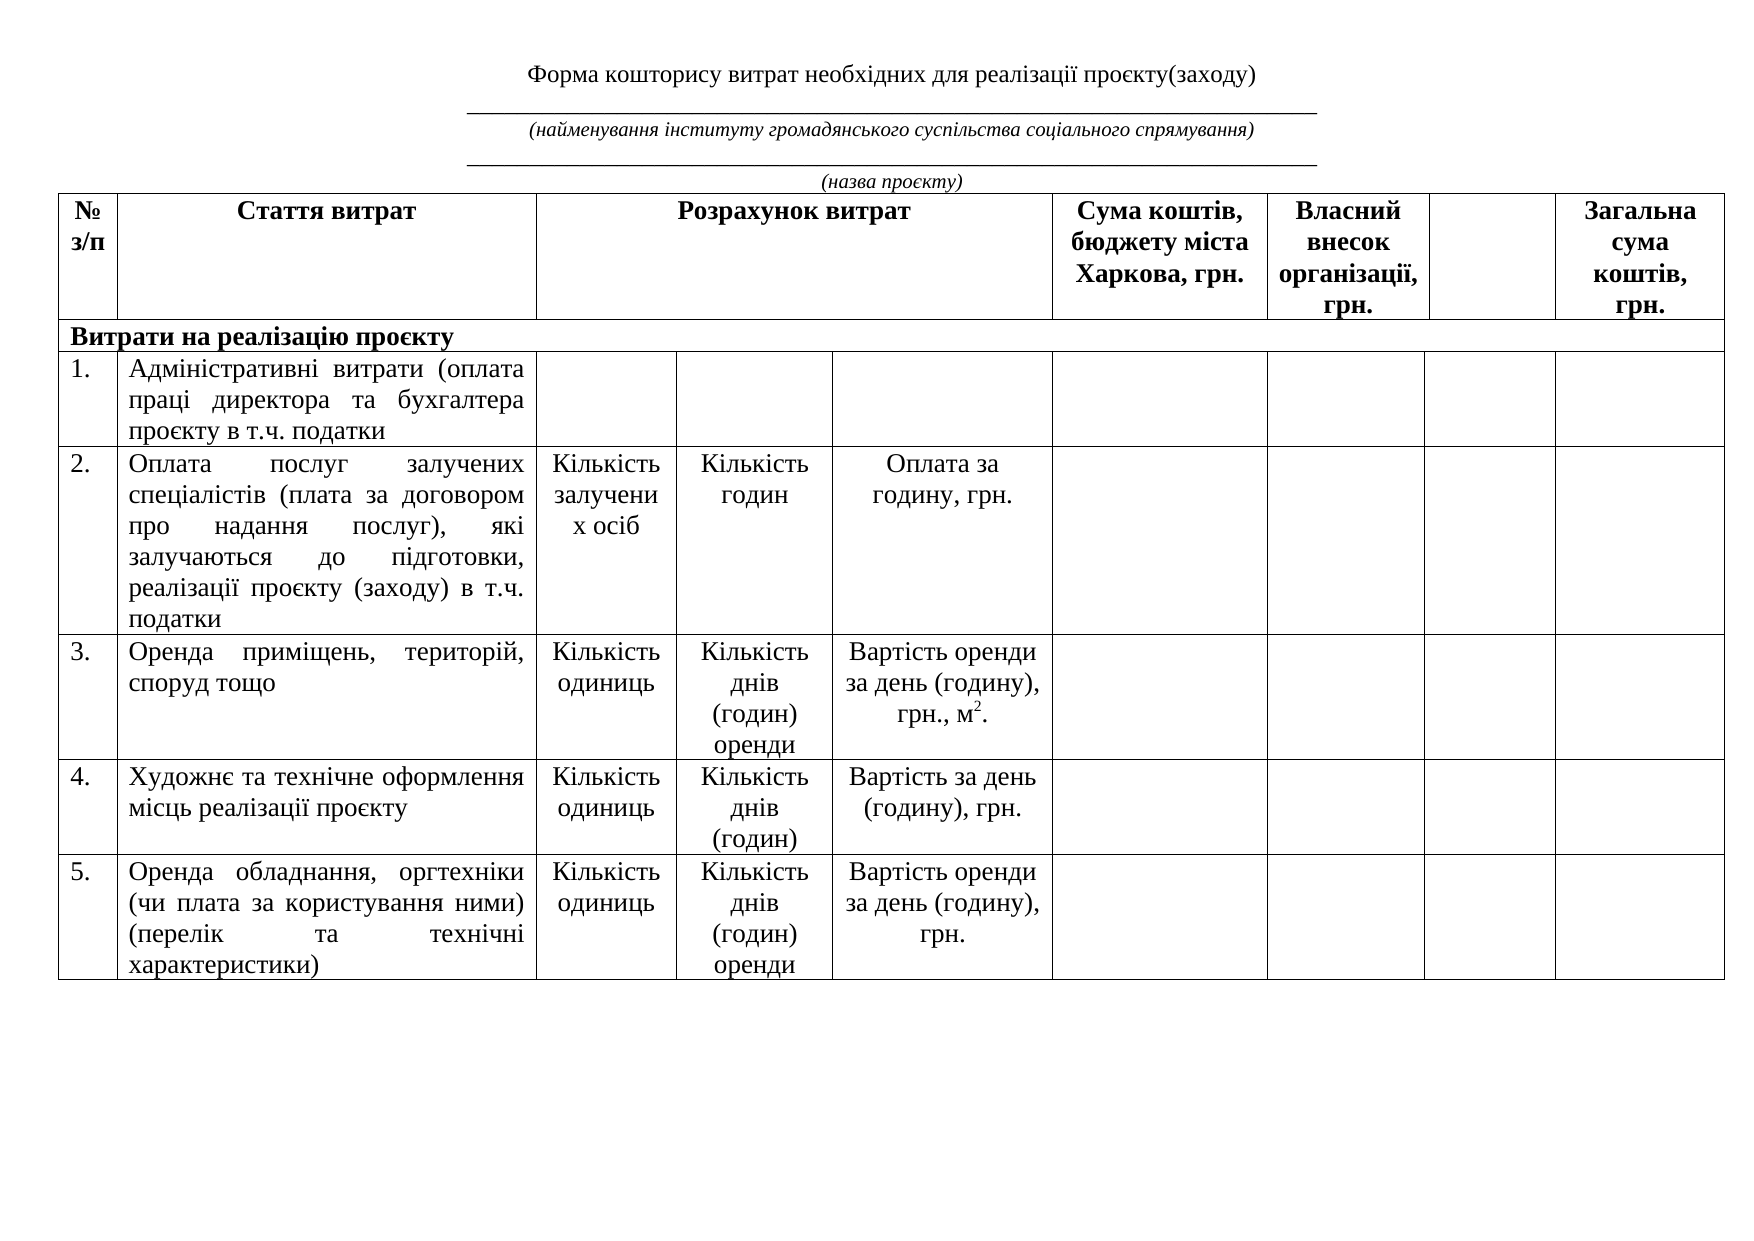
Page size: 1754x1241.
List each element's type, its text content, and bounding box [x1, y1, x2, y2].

table_cell [1425, 635, 1555, 759]
table_cell [1268, 855, 1424, 979]
table_cell [537, 352, 676, 446]
table_cell [1425, 760, 1555, 854]
table_cell [1268, 760, 1424, 854]
table_cell 3. [59, 635, 117, 759]
table_cell [1556, 635, 1724, 759]
table_cell [1425, 855, 1555, 979]
table_cell [1425, 352, 1555, 446]
table_cell 5. [59, 855, 117, 979]
text ____________________________________________________________________ [29, 141, 1754, 169]
table_cell Вартість оренди за день (годину), грн. [833, 855, 1052, 979]
table_cell [1556, 447, 1724, 633]
table_cell [677, 352, 832, 446]
table_cell [1053, 635, 1267, 759]
table_cell Кількість одиниць [537, 855, 676, 979]
table_cell [1053, 760, 1267, 854]
text Форма кошторису витрат необхідних для реалізації проєкту(заходу) [29, 59, 1754, 88]
table_cell Кількість годин [677, 447, 832, 633]
table_cell Вартість оренди за день (годину), грн., м2. [833, 635, 1052, 759]
table_cell Оплата послуг залучених спеціалістів (плата за договором про надання послуг), які залучаються до підготовки, реалізації проєкту (заходу) в т.ч. податки [118, 447, 536, 633]
table_header Розрахунок витрат [537, 194, 1052, 319]
table_cell Кількість днів (годин) оренди [677, 635, 832, 759]
text (назва проєкту) [29, 169, 1754, 193]
table_cell [1556, 760, 1724, 854]
table_cell [1425, 447, 1555, 633]
table_header Сума коштів, бюджету міста Харкова, грн. [1053, 194, 1267, 319]
table_cell 4. [59, 760, 117, 854]
text ____________________________________________________________________ [29, 88, 1754, 116]
table_cell Кількість одиниць [537, 760, 676, 854]
table_cell [1268, 352, 1424, 446]
table_cell [1053, 352, 1267, 446]
table_header Власний внесок організації, грн. [1268, 194, 1429, 319]
table_cell [1556, 352, 1724, 446]
table_cell [833, 352, 1052, 446]
table_cell Оренда приміщень, територій, споруд тощо [118, 635, 536, 759]
table_cell Адміністративні витрати (оплата праці директора та бухгалтера проєкту в т.ч. податки [118, 352, 536, 446]
table_cell [1053, 855, 1267, 979]
table_cell Кількість одиниць [537, 635, 676, 759]
table_header Загальна сума коштів, грн. [1556, 194, 1724, 319]
table_cell 2. [59, 447, 117, 633]
table_cell [1556, 855, 1724, 979]
text (найменування інституту громадянського суспільства соціального спрямування) [29, 116, 1754, 141]
table_cell [1053, 447, 1267, 633]
table_cell Оренда обладнання, оргтехніки (чи плата за користування ними) (перелік та технічні характеристики) [118, 855, 536, 979]
table_cell Кількість залучених осіб [537, 447, 676, 633]
table_cell 1. [59, 352, 117, 446]
table_cell Витрати на реалізацію проєкту [59, 320, 1724, 351]
table_cell Художнє та технічне оформлення місць реалізації проєкту [118, 760, 536, 854]
table_cell [1268, 635, 1424, 759]
table_cell [1268, 447, 1424, 633]
table_cell Оплата за годину, грн. [833, 447, 1052, 633]
table_header № з/п [59, 194, 117, 319]
table_cell Кількість днів (годин) оренди [677, 855, 832, 979]
table_header Стаття витрат [118, 194, 536, 319]
table_cell Кількість днів (годин) [677, 760, 832, 854]
table_cell Вартість за день (годину), грн. [833, 760, 1052, 854]
table_header [1430, 194, 1555, 319]
